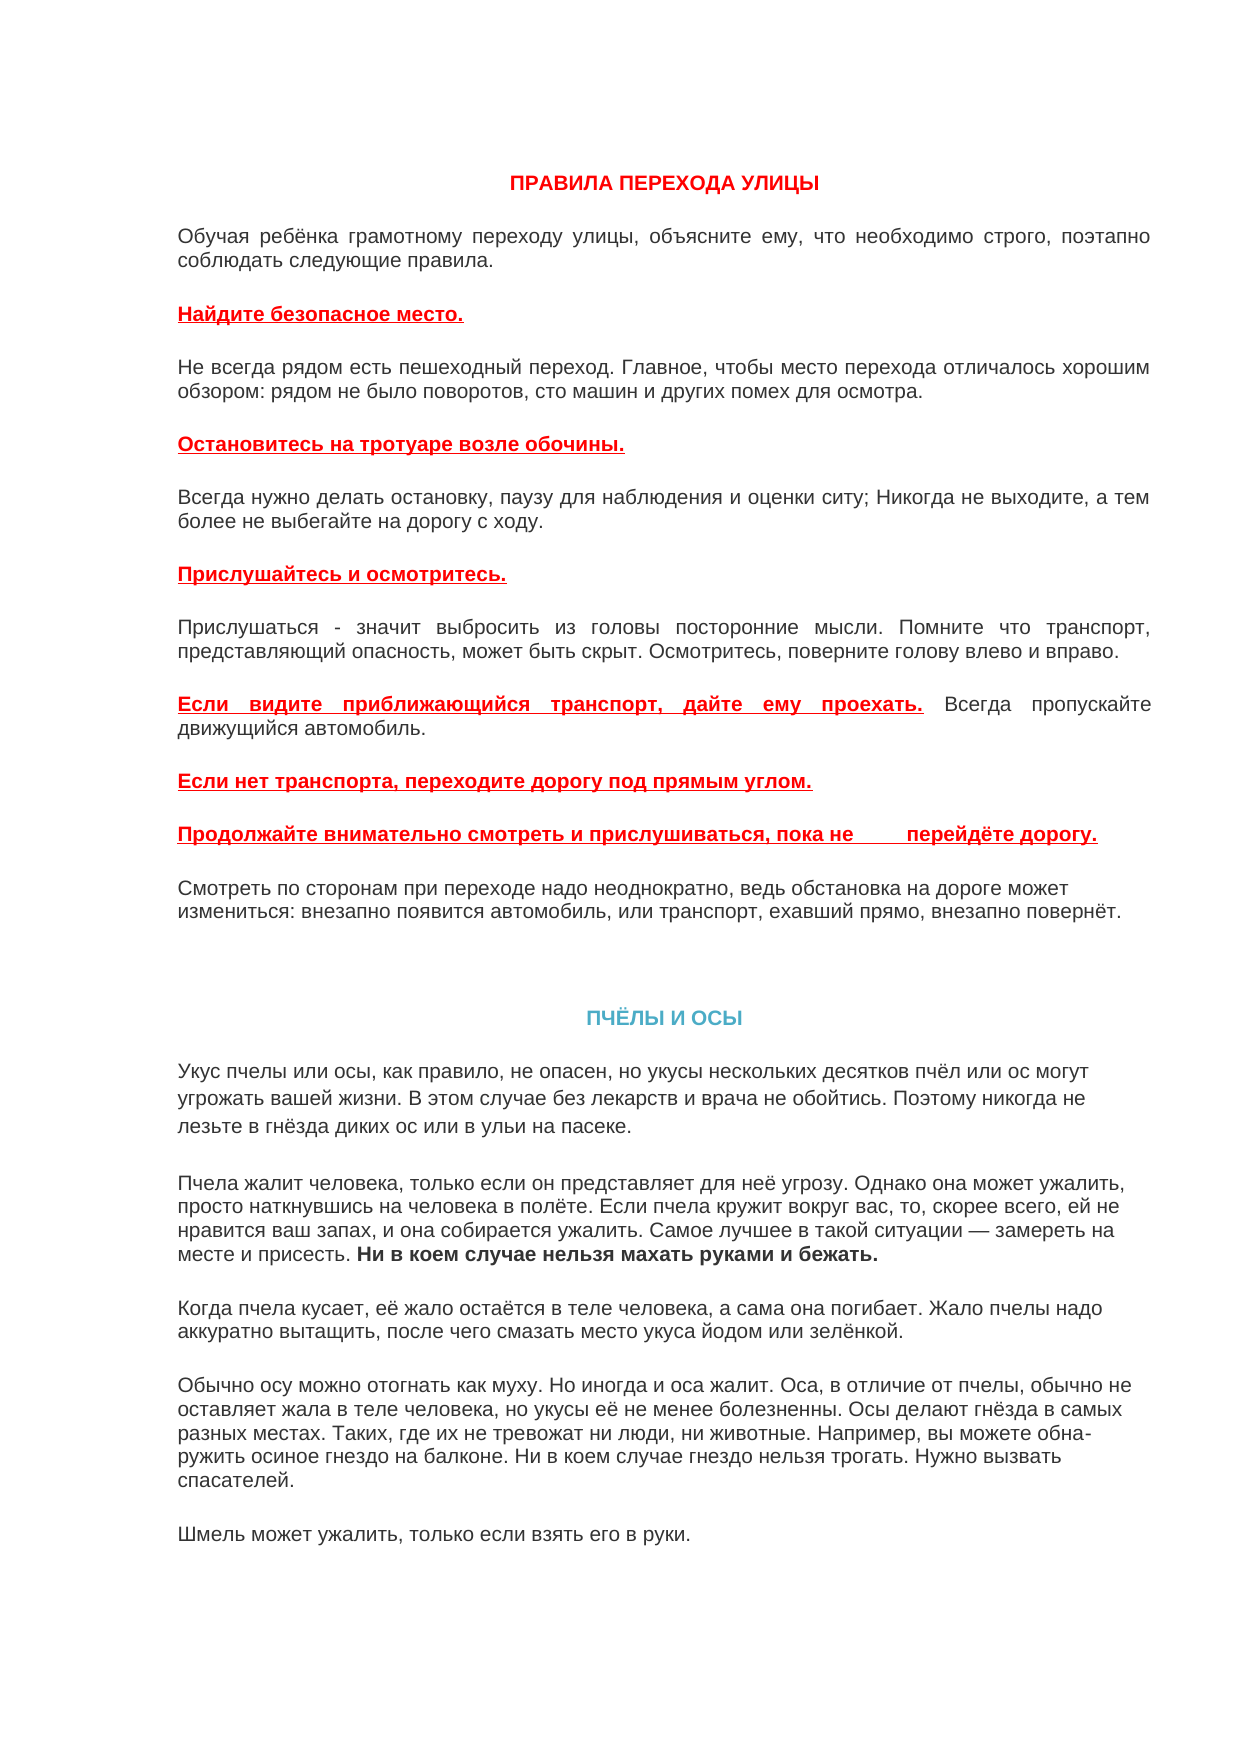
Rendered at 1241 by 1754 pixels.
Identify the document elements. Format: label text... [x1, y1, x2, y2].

text Шмель может ужалить, только если взять его в руки. [177, 1521, 1152, 1545]
text Прислушаться - значит выбросить из головы посторонние мысли. Помните что транспорт, представляющий опасность, может быть скрыт. Осмотритесь, поверните голову влево и вправо. [177, 615, 1152, 663]
text Пчела жалит человека, только если он представляет для неё угрозу. Однако она может ужалить, просто наткнувшись на человека в полёте. Если пчела кружит вокруг вас, то, скорее всего, ей не нравится ваш запах, и она собирается ужалить. Самое лучшее в такой ситуации — замереть на месте и присесть. Ни в коем случае нельзя махать руками и бежать. [177, 1170, 1152, 1266]
text ПРАВИЛА ПЕРЕХОДА УЛИЦЫ [177, 171, 1152, 195]
text Если видите приближающийся транспорт, дайте ему проехать. Всегда пропускайте движущийся автомобиль. [177, 692, 1152, 740]
text Укус пчелы или осы, как правило, не опасен, но укусы нескольких десятков пчёл или ос могут угрожать вашей жизни. В этом случае без лекарств и врача не обойтись. Поэтому никогда не лезьте в гнёзда диких ос или в ульи на пасеке. [177, 1059, 1152, 1138]
text Обычно осу можно отогнать как муху. Но иногда и оса жалит. Оса, в отличие от пчелы, обычно не оставляет жала в теле человека, но укусы её не менее болезненны. Осы делают гнёзда в самых разных местах. Таких, где их не тревожат ни люди, ни животные. Например, вы можете обнаружить осиное гнездо на балконе. Ни в коем случае гнездо нельзя трогать. Нужно вызвать спасателей. [177, 1372, 1152, 1492]
text Обучая ребёнка грамотному переходу улицы, объясните ему, что необходимо строго, поэтапно соблюдать следующие правила. [177, 224, 1152, 272]
text Найдите безопасное место. [177, 301, 1152, 325]
text Всегда нужно делать остановку, паузу для наблюдения и оценки ситу; Никогда не выходите, а тем более не выбегайте на дорогу с ходу. [177, 485, 1152, 533]
text Когда пчела кусает, её жало остаётся в теле человека, а сама она погибает. Жало пчелы надо аккуратно вытащить, после чего смазать место укуса йодом или зелёнкой. [177, 1295, 1152, 1343]
text Смотреть по сторонам при переходе надо неоднократно, ведь обстановка на дороге может измениться: внезапно появится автомобиль, или транспорт, ехавший прямо, внезапно повернёт. [177, 875, 1152, 923]
text Остановитесь на тротуаре возле обочины. [177, 432, 1152, 456]
text Прислушайтесь и осмотритесь. [177, 562, 1152, 586]
text Не всегда рядом есть пешеходный переход. Главное, чтобы место перехода отличалось хорошим обзором: рядом не было поворотов, сто машин и других помех для осмотра. [177, 354, 1152, 402]
text ПЧЁЛЫ И ОСЫ [177, 1006, 1152, 1029]
text Продолжайте внимательно смотреть и прислушиваться, пока не перейдёте дорогу. [177, 822, 1152, 846]
text Если нет транспорта, переходите дорогу под прямым углом. [177, 769, 1152, 793]
